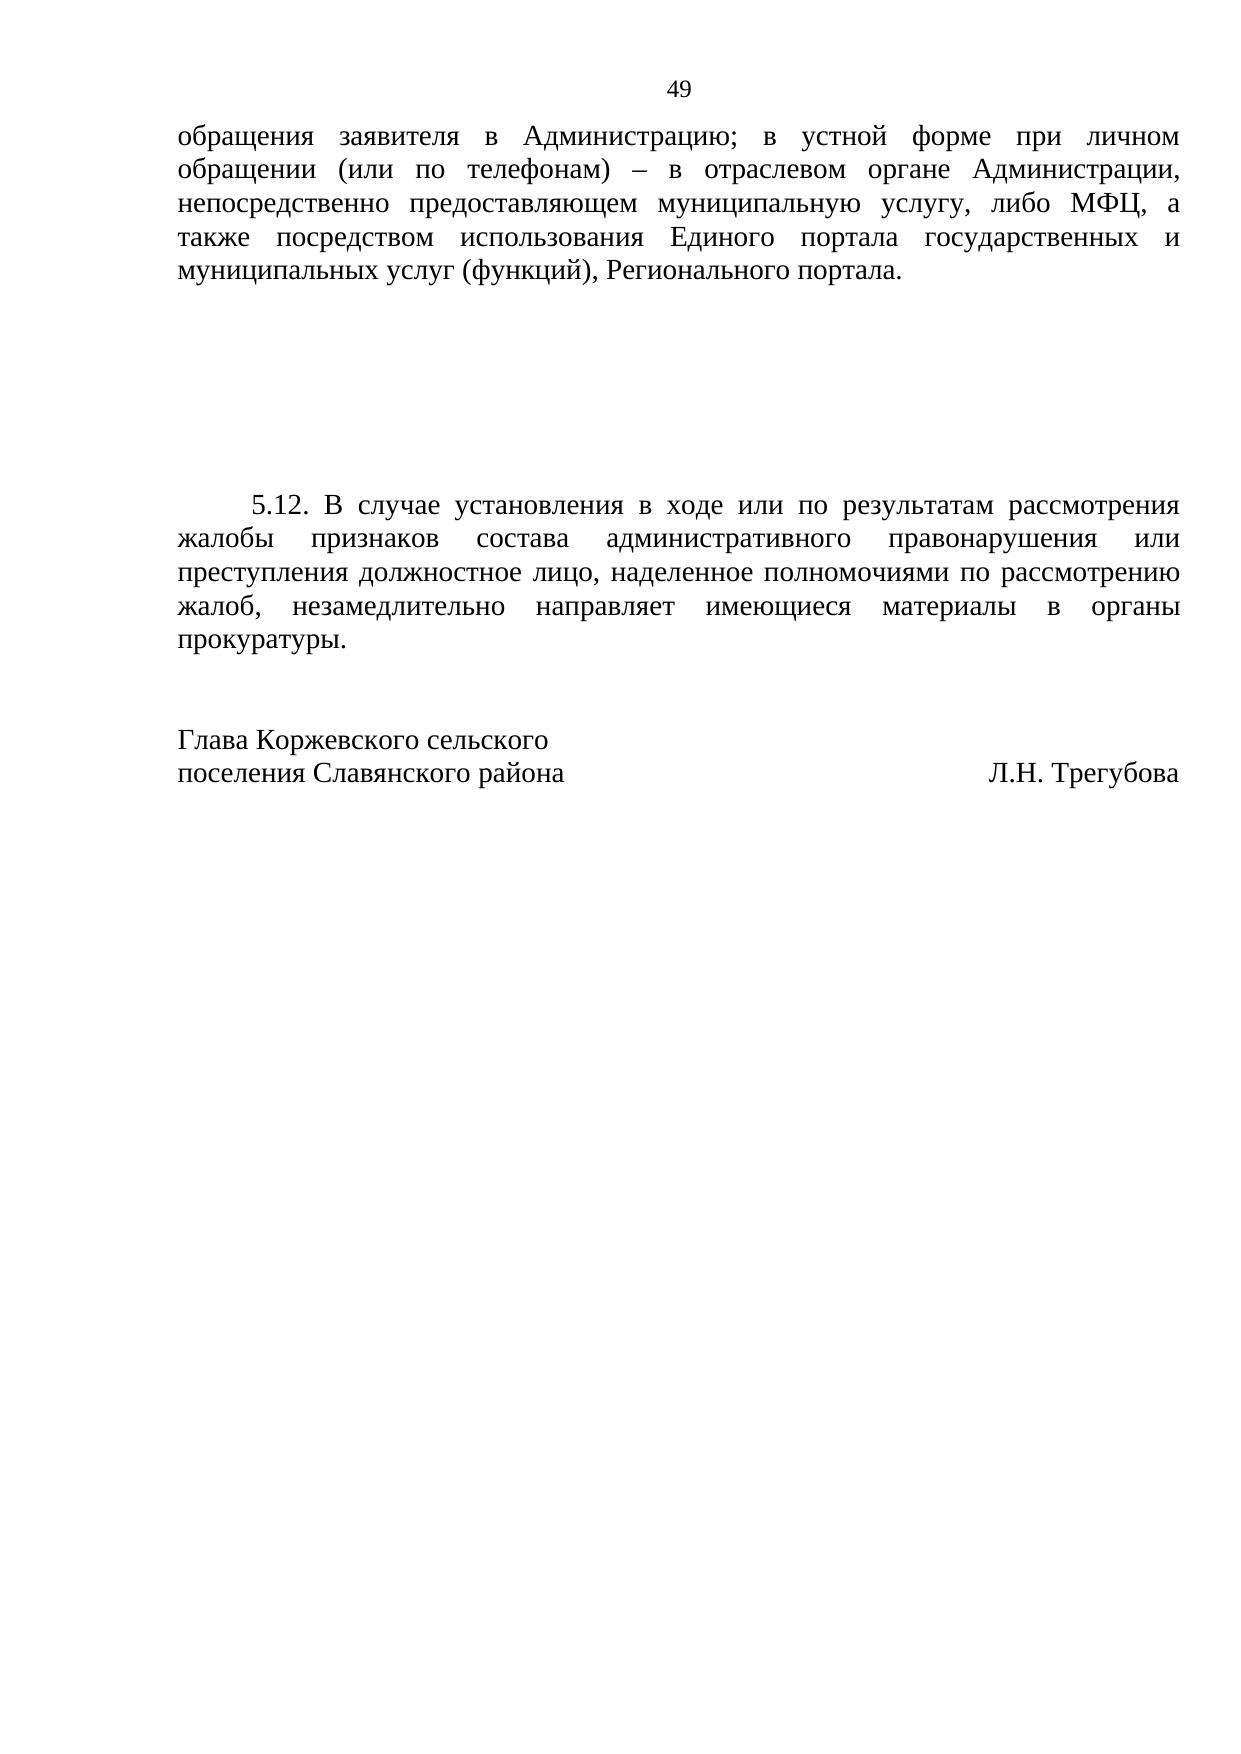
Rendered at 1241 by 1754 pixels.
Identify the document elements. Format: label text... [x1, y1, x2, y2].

text 5.12. В случае установления в ходе или по результатам рассмотрения жалобы признаков состава административного правонарушения или преступления должностное лицо, наделенное полномочиями по рассмотрению жалоб, незамедлительно направляет имеющиеся материалы в органы прокуратуры. [177, 487, 1181, 655]
text поселения Славянского района Л.Н. Трегубова [177, 755, 1181, 789]
text Глава Коржевского сельского [177, 722, 1181, 755]
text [177, 118, 1181, 286]
